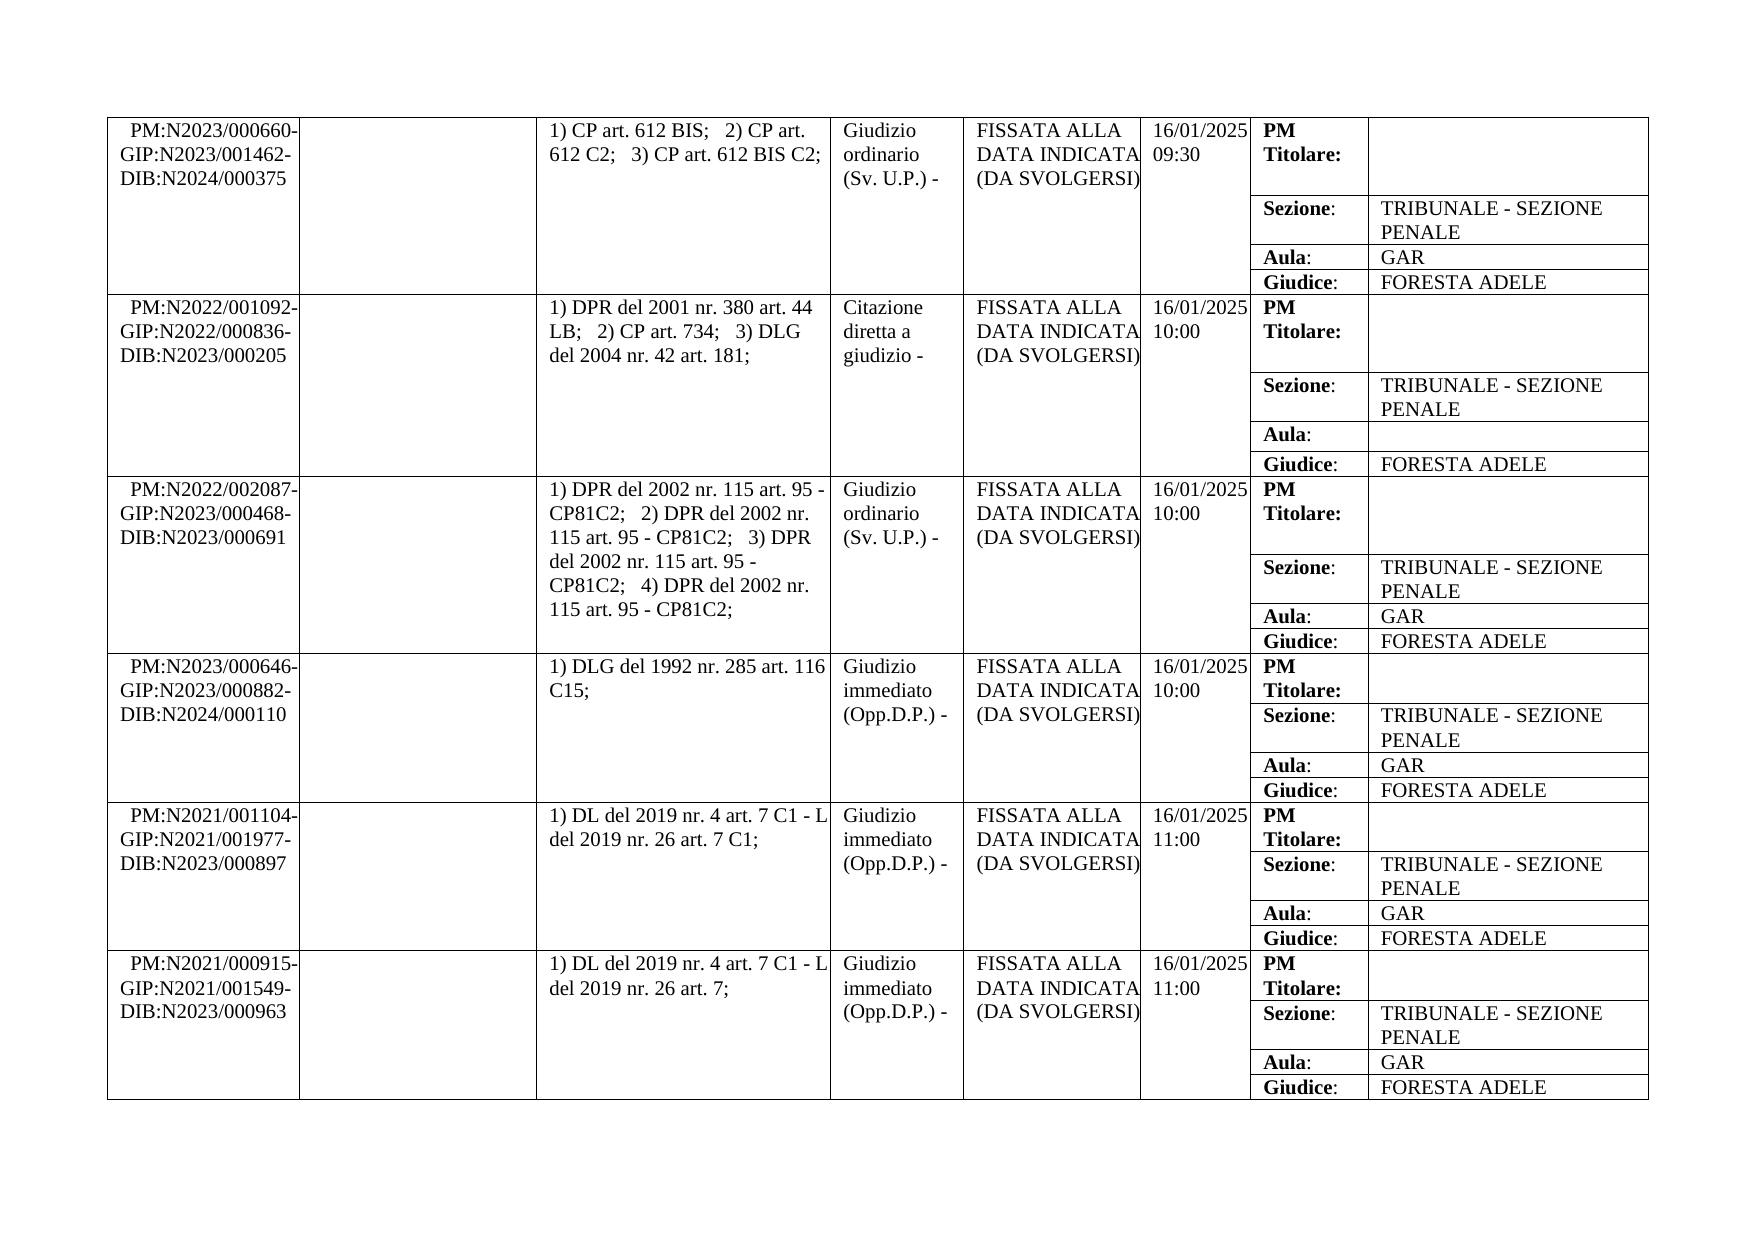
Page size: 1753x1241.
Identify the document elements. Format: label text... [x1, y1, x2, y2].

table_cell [537, 951, 830, 1099]
table_cell FISSATA ALLA DATA INDICATA (DA SVOLGERSI) [964, 295, 1140, 476]
table_cell GAR [1369, 901, 1648, 925]
table_cell 1) DPR del 2002 nr. 115 art. 95 - CP81C2; 2) DPR del 2002 nr. 115 art. 95 - CP81C2; 3) DPR del 2002 nr. 115 art. 95 - CP81C2; 4) DPR del 2002 nr. 115 art. 95 - CP81C2; [537, 477, 830, 653]
table_cell Sezione: [1251, 555, 1368, 603]
table_cell FORESTA ADELE [1369, 778, 1648, 802]
table_cell Giudizio immediato (Opp.D.P.) - [831, 803, 963, 950]
table_cell 16/01/2025 09:30 [1141, 118, 1250, 294]
table_cell Giudice: [1251, 1075, 1368, 1099]
table_cell Sezione: [1251, 196, 1368, 244]
table_cell FORESTA ADELE [1369, 629, 1648, 653]
table_cell [300, 951, 536, 1099]
table_cell 1) DL del 2019 nr. 4 art. 7 C1 - L del 2019 nr. 26 art. 7 C1; [537, 803, 830, 950]
table_cell [300, 477, 536, 653]
table_cell GAR [1369, 245, 1648, 269]
table_cell Aula: [1251, 1050, 1368, 1074]
table_cell 16/01/2025 11:00 [1141, 951, 1250, 1099]
table_cell [300, 118, 536, 294]
table_cell Giudizio ordinario (Sv. U.P.) - [831, 477, 963, 653]
table_cell TRIBUNALE - SEZIONE PENALE [1369, 704, 1648, 752]
table_cell TRIBUNALE - SEZIONE PENALE [1369, 1001, 1648, 1049]
table_cell GAR [1369, 604, 1648, 628]
table_cell PM Titolare: [1251, 803, 1368, 851]
table_cell Giudice: [1251, 629, 1368, 653]
table_cell FISSATA ALLA DATA INDICATA (DA SVOLGERSI) [964, 654, 1140, 802]
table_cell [964, 118, 1140, 294]
table_cell TRIBUNALE - SEZIONE PENALE [1369, 555, 1648, 603]
table_cell PM:N2021/001104- GIP:N2021/001977- DIB:N2023/000897 [108, 803, 299, 950]
table_cell FISSATA ALLA DATA INDICATA (DA SVOLGERSI) [964, 803, 1140, 950]
table_cell Aula: [1251, 753, 1368, 777]
table_cell PM Titolare: [1251, 477, 1368, 554]
table_cell 16/01/2025 11:00 [1141, 803, 1250, 950]
table_cell [1369, 422, 1648, 451]
table_cell Giudice: [1251, 926, 1368, 950]
table_cell 1) DLG del 1992 nr. 285 art. 116 C15; [537, 654, 830, 802]
table_cell [1369, 477, 1648, 554]
table_cell [300, 654, 536, 802]
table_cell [831, 951, 963, 1099]
table_cell Giudizio ordinario (Sv. U.P.) - [831, 118, 963, 294]
table_cell [300, 295, 536, 476]
table_cell 16/01/2025 10:00 [1141, 477, 1250, 653]
table_cell Giudice: [1251, 452, 1368, 476]
table_cell Giudice: [1251, 270, 1368, 294]
table_cell Giudizio immediato (Opp.D.P.) - [831, 654, 963, 802]
table_cell FORESTA ADELE [1369, 452, 1648, 476]
table_cell FORESTA ADELE [1369, 1075, 1648, 1099]
table_cell GAR [1369, 753, 1648, 777]
table_cell Giudice: [1251, 778, 1368, 802]
table_cell [1369, 118, 1648, 194]
table_cell [300, 803, 536, 950]
table_cell GAR [1369, 1050, 1648, 1074]
table_cell PM Titolare: [1251, 295, 1368, 372]
table_cell [1369, 654, 1648, 702]
table_cell Citazione diretta a giudizio - [831, 295, 963, 476]
table_cell TRIBUNALE - SEZIONE PENALE [1369, 373, 1648, 421]
table_cell 1) DPR del 2001 nr. 380 art. 44 LB; 2) CP art. 734; 3) DLG del 2004 nr. 42 art. 181; [537, 295, 830, 476]
table_cell PM:N2023/000646- GIP:N2023/000882- DIB:N2024/000110 [108, 654, 299, 802]
table_cell 16/01/2025 10:00 [1141, 295, 1250, 476]
table_cell FORESTA ADELE [1369, 926, 1648, 950]
table_cell Sezione: [1251, 704, 1368, 752]
table_cell PM:N2022/001092- GIP:N2022/000836- DIB:N2023/000205 [108, 295, 299, 476]
table_cell 1) CP art. 612 BIS; 2) CP art. 612 C2; 3) CP art. 612 BIS C2; [537, 118, 830, 294]
table_cell Aula: [1251, 604, 1368, 628]
table_cell [1369, 803, 1648, 851]
table_cell Sezione: [1251, 852, 1368, 900]
table_cell TRIBUNALE - SEZIONE PENALE [1369, 852, 1648, 900]
table_cell [1369, 295, 1648, 372]
table_cell PM Titolare: [1251, 951, 1368, 999]
table_cell PM:N2023/000660- GIP:N2023/001462- DIB:N2024/000375 [108, 118, 299, 294]
table_cell Aula: [1251, 901, 1368, 925]
table_cell TRIBUNALE - SEZIONE PENALE [1369, 196, 1648, 244]
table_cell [964, 951, 1140, 1099]
table_cell Aula: [1251, 422, 1368, 451]
table_cell Aula: [1251, 245, 1368, 269]
table_cell FORESTA ADELE [1369, 270, 1648, 294]
table_cell FISSATA ALLA DATA INDICATA (DA SVOLGERSI) [964, 477, 1140, 653]
table_cell PM Titolare: [1251, 654, 1368, 702]
table_cell PM:N2022/002087- GIP:N2023/000468- DIB:N2023/000691 [108, 477, 299, 653]
table_cell 16/01/2025 10:00 [1141, 654, 1250, 802]
table_cell Sezione: [1251, 1001, 1368, 1049]
table_cell Sezione: [1251, 373, 1368, 421]
table_cell [1369, 951, 1648, 999]
table_cell PM Titolare: [1251, 118, 1368, 194]
table_cell PM:N2021/000915- GIP:N2021/001549- DIB:N2023/000963 [108, 951, 299, 1099]
